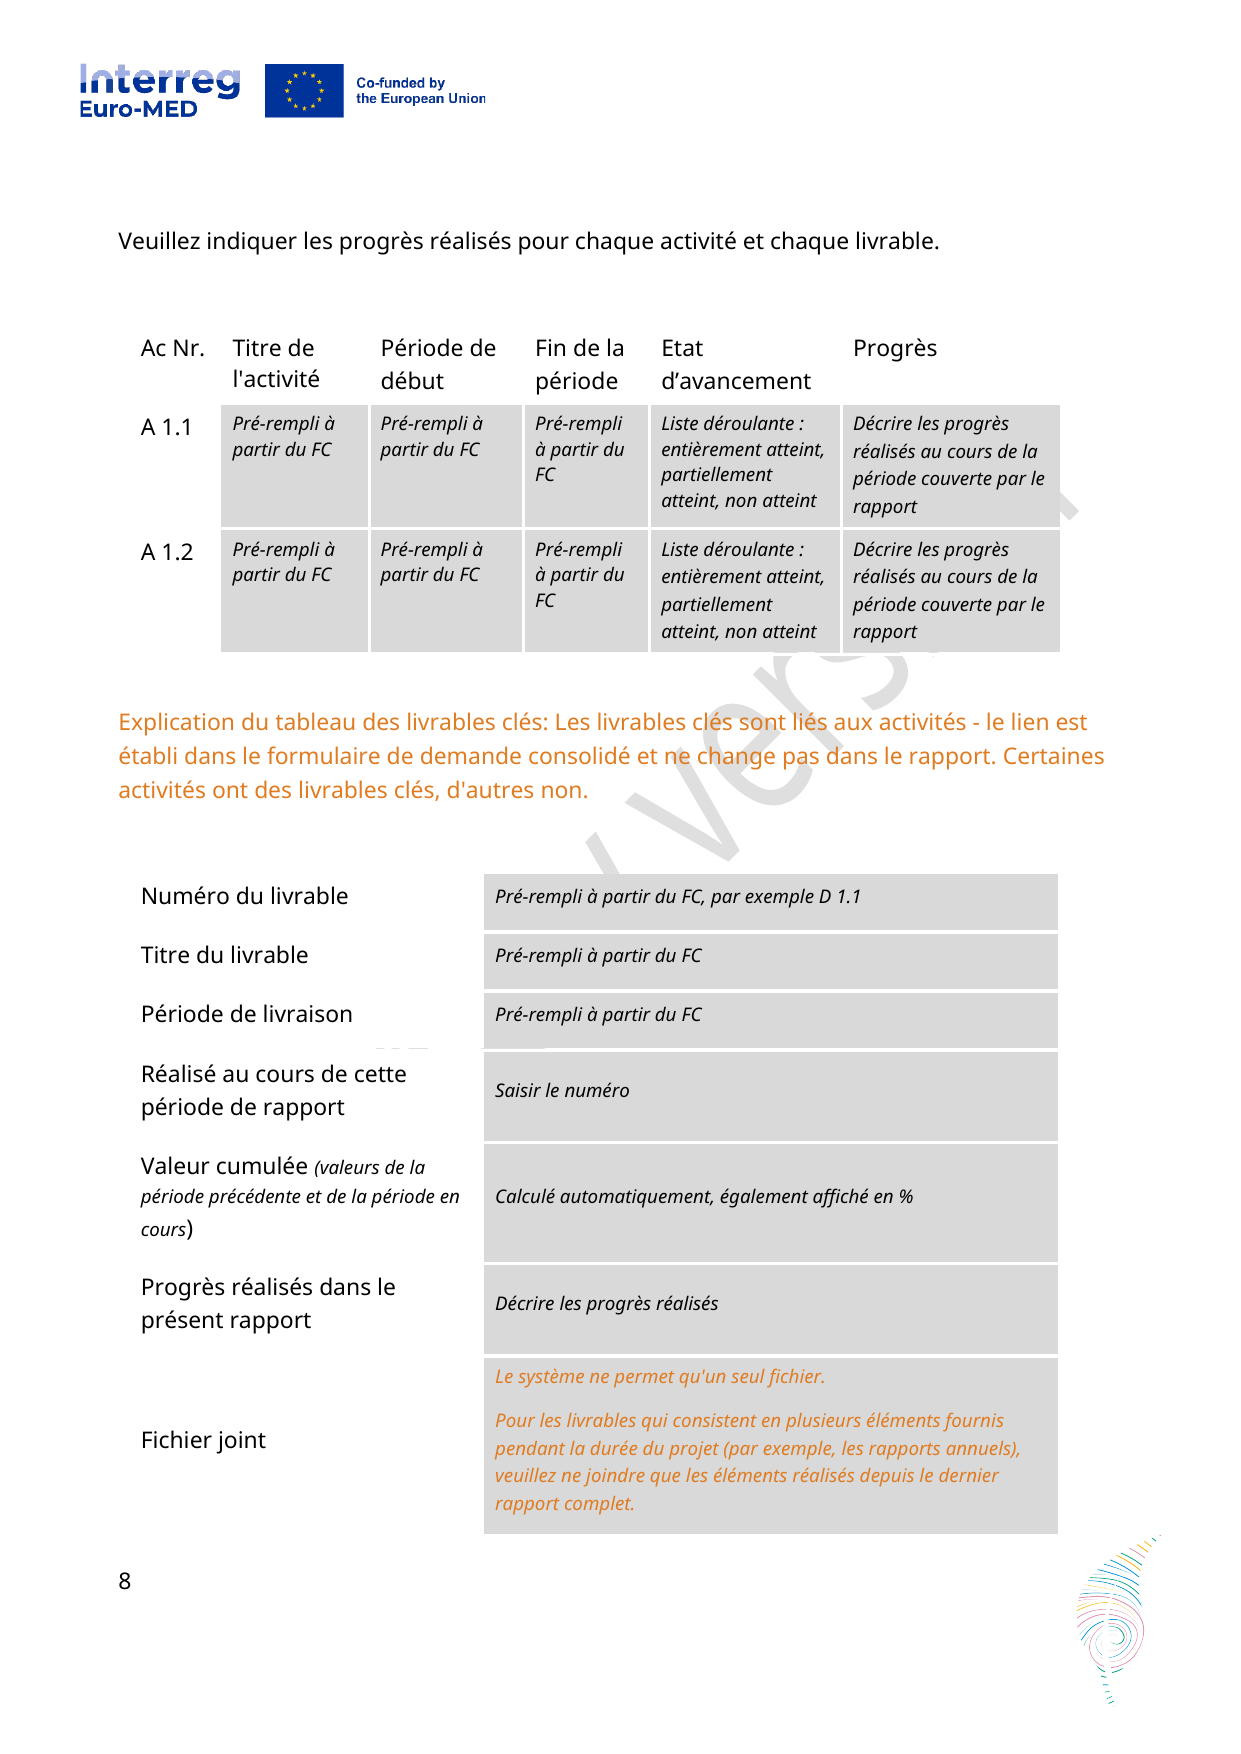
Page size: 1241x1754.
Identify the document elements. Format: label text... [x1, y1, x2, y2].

table_header Pré-rempli à partir du FC, par exemple D 1.1 [484, 874, 1058, 930]
table_header Période de début [369, 326, 524, 405]
table_cell A 1.1 [129, 405, 221, 527]
table_cell Pré-rempli à partir du FC [525, 405, 648, 527]
table_cell Pré-rempli à partir du FC [484, 934, 1058, 989]
table_cell Décrire les progrès réalisés au cours de la période couverte par le rapport [843, 405, 1060, 527]
table_header Etat d’avancement [650, 326, 842, 405]
table_cell Pré-rempli à partir du FC [525, 530, 648, 652]
table_header Fin de la période [524, 326, 650, 405]
table_cell Décrire les progrès réalisés au cours de la période couverte par le rapport [843, 530, 1060, 652]
table_cell Réalisé au cours de cette période de rapport [129, 1049, 484, 1141]
table_header Progrès [842, 326, 1060, 405]
table_header Ac Nr. [129, 326, 221, 405]
table_cell Période de livraison [129, 989, 484, 1048]
table_cell Pré-rempli à partir du FC [221, 405, 368, 527]
table_cell Valeur cumulée (valeurs de la période précédente et de la période en cours) [129, 1141, 484, 1262]
table_cell Pré-rempli à partir du FC [221, 530, 368, 652]
table_cell Saisir le numéro [484, 1052, 1058, 1141]
table_cell Progrès réalisés dans le présent rapport [129, 1262, 484, 1354]
table_cell Fichier joint [129, 1354, 484, 1534]
table_cell Pré-rempli à partir du FC [371, 530, 522, 652]
table_cell Calculé automatiquement, également affiché en % [484, 1144, 1058, 1262]
text Explication du tableau des livrables clés: Les livrables clés sont liés aux activités - le lien est établi dans le formulaire de demande consolidé et ne change pas dans le rapport. Certaines activités ont des livrables clés, d'autres non. [118, 706, 1122, 805]
table_header Numéro du livrable [129, 874, 484, 930]
picture [1076, 1533, 1161, 1706]
table_cell Le système ne permet qu'un seul fichier. Pour les livrables qui consistent en plusieurs éléments fournis pendant la durée du projet (par exemple, les rapports annuels), veuillez ne joindre que les éléments réalisés depuis le dernier rapport complet. [484, 1358, 1058, 1534]
table_cell Décrire les progrès réalisés [484, 1265, 1058, 1354]
text Veuillez indiquer les progrès réalisés pour chaque activité et chaque livrable. [118, 225, 1122, 256]
table_cell Liste déroulante : entièrement atteint, partiellement atteint, non atteint [651, 405, 840, 527]
table_cell Liste déroulante : entièrement atteint, partiellement atteint, non atteint [651, 530, 840, 652]
table_cell A 1.2 [129, 527, 221, 652]
table_cell Titre du livrable [129, 930, 484, 989]
table_cell Pré-rempli à partir du FC [371, 405, 522, 527]
table_header Titre de l'activité [221, 326, 369, 405]
picture [79, 63, 486, 119]
table_cell Pré-rempli à partir du FC [484, 993, 1058, 1048]
